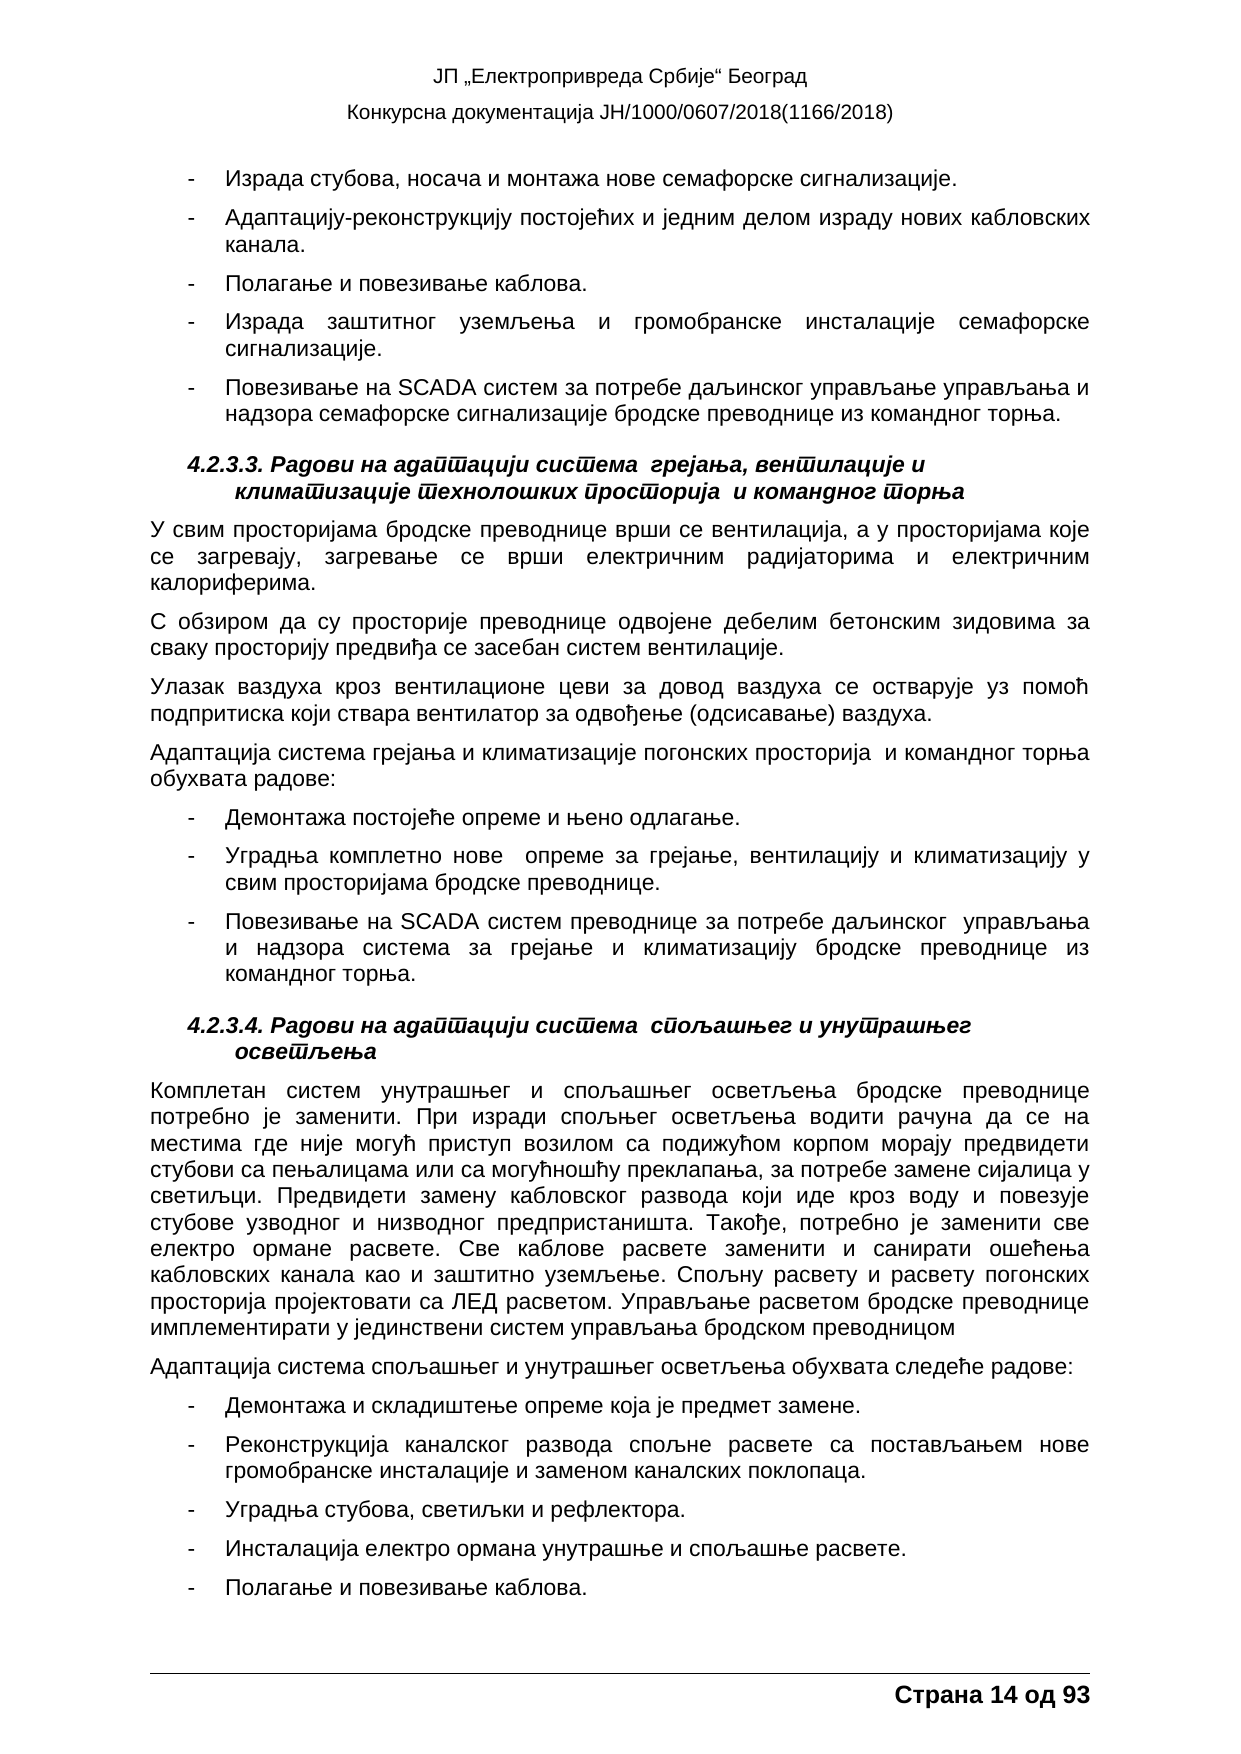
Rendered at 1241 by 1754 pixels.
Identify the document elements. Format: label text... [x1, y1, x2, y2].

list Демонтажа постојеће опреме и њено одлагање. [187, 804, 1090, 830]
list Повезивање на SCADA систем за потребе даљинског управљање управљања и надзора семафорске сигнализације бродске преводнице из командног торња. [187, 373, 1090, 426]
subtitle 4.2.3.3. Радови на адаптацији система грејања, вентилације и климатизације технолошких просторија и командног торња [187, 451, 1090, 504]
text С обзиром да су просторије преводнице одвојене дебелим бетонским зидовима за сваку просторију предвиђа се засебан систем вентилације. [150, 608, 1090, 661]
list Реконструкција каналског развода спољне расвете са постављањем нове громобранске инсталације и заменом каналских поклопаца. [187, 1431, 1090, 1483]
list Израда заштитног уземљења и громобранске инсталације семафорске сигнализације. [187, 308, 1090, 361]
list Полагање и повезивање каблова. [187, 1574, 1090, 1600]
list Уградња комплетно нове опреме за грејање, вентилацију и климатизацију у свим просторијама бродске преводнице. [187, 842, 1090, 895]
text Улазак ваздуха кроз вентилационе цеви за довод ваздуха се остварује уз помоћ подпритиска који ствара вентилатор за одвођење (одсисавање) ваздуха. [150, 673, 1090, 726]
text Комплетан систем унутрашњег и спољашњег осветљења бродске преводнице потребно је заменити. При изради спољњег осветљења водити рачуна да се на местима где није могућ приступ возилом са подижућом корпом морају предвидети стубови са пењалицама или са могућношћу преклапања, за потребе замене сијалица у светиљци. Предвидети замену кабловског развода који иде кроз воду и повезује стубове узводног и низводног предпристаништа. Такође, потребно је заменити све електро ормане расвете. Све каблове расвете заменити и санирати ошећења кабловских канала као и заштитно уземљење. Спољну расвету и расвету погонских просторија пројектовати са ЛЕД расветом. Управљање расветом бродске преводнице имплементирати у јединствени систем управљања бродском преводницом [150, 1077, 1090, 1341]
list Инсталација електро ормана унутрашње и спољашње расвете. [187, 1535, 1090, 1561]
list Полагање и повезивање каблова. [187, 269, 1090, 296]
list Уградња стубова, светиљки и рефлектора. [187, 1496, 1090, 1522]
text У свим просторијама бродске преводнице врши се вентилација, а у просторијама које се загревају, загревање се врши електричним радијаторима и електричним калориферима. [150, 516, 1090, 596]
list Демонтажа и складиштење опреме која је предмет замене. [187, 1392, 1090, 1418]
list Израда стубова, носача и монтажа нове семафорске сигнализације. [187, 165, 1090, 192]
list Адаптацију-реконструкцију постојећих и једним делом израду нових кабловских канала. [187, 204, 1090, 257]
text Адаптација система грејања и климатизације погонских просторија и командног торња обухвата радове: [150, 738, 1090, 791]
list Повезивање на SCADA систем преводнице за потребе даљинског управљања и надзора система за грејање и климатизацију бродске преводнице из командног торња. [187, 908, 1090, 987]
text Адаптација система спољашњег и унутрашњег осветљења обухвата следеће радове: [150, 1353, 1090, 1379]
subtitle 4.2.3.4. Радови на адаптацији система спољашњег и унутрашњег осветљења [187, 1012, 1090, 1064]
